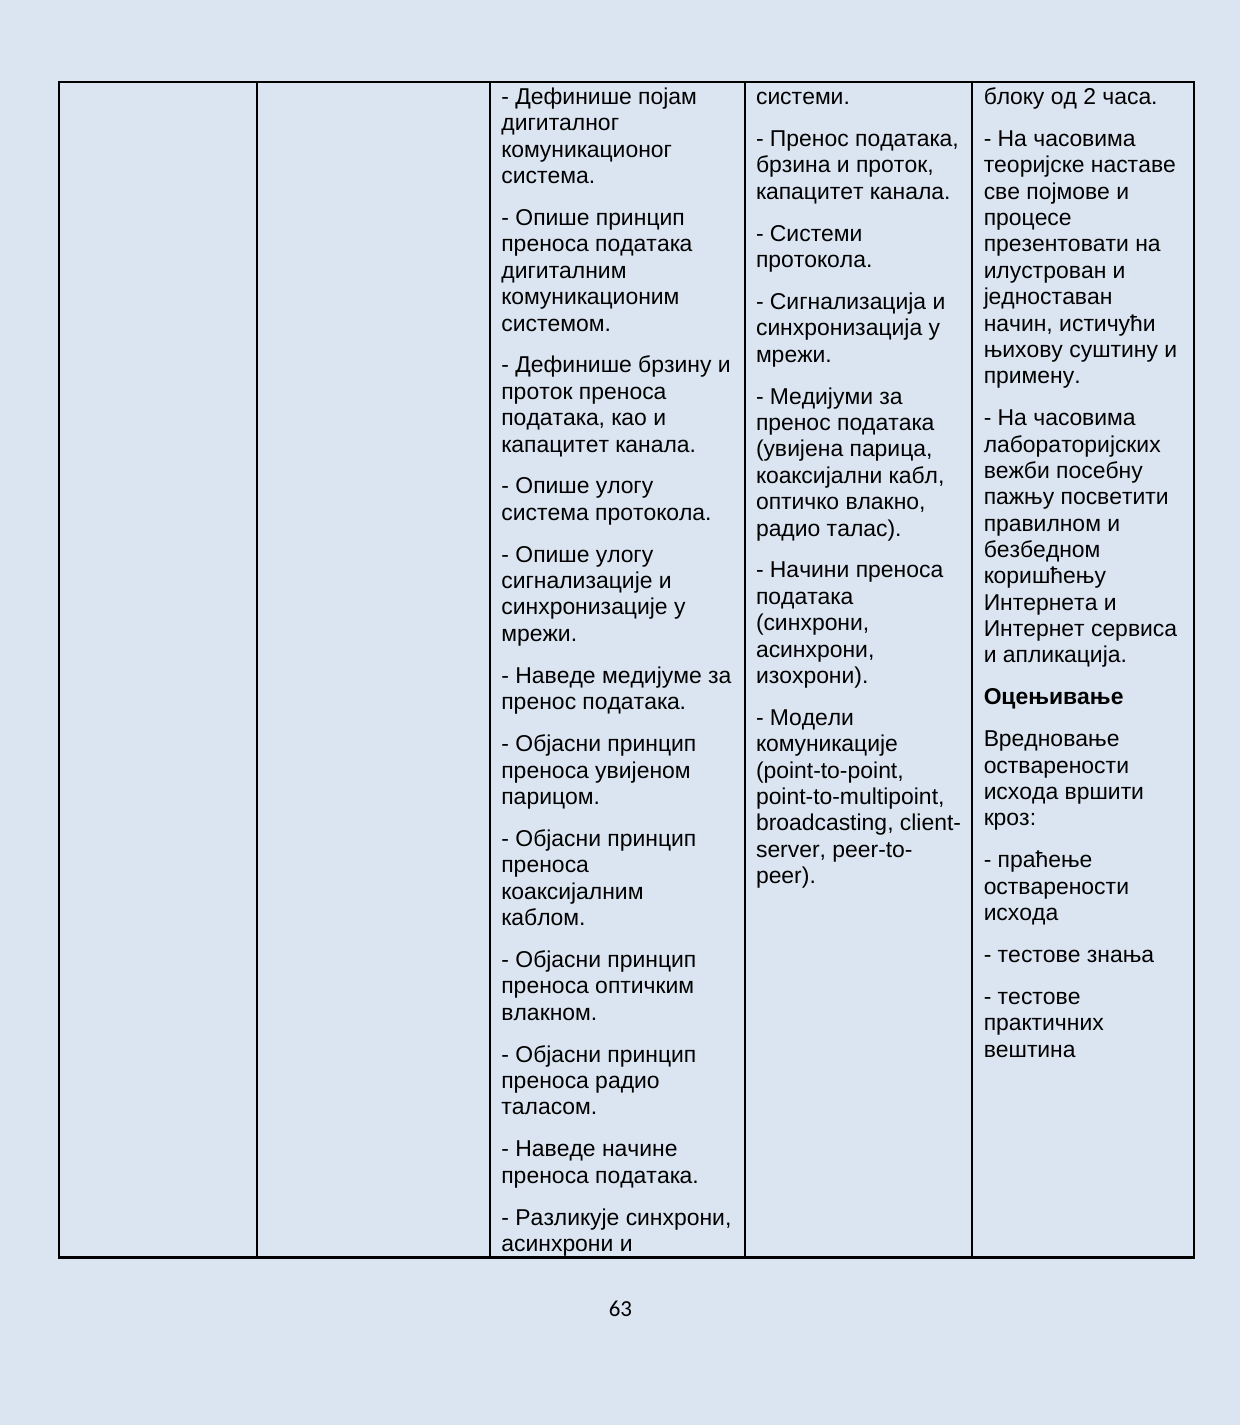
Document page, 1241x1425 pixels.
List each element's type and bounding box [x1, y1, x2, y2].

table_cell [60, 83, 256, 1256]
table_cell [491, 83, 744, 1256]
table_cell [258, 83, 489, 1256]
table_cell [746, 83, 971, 1256]
